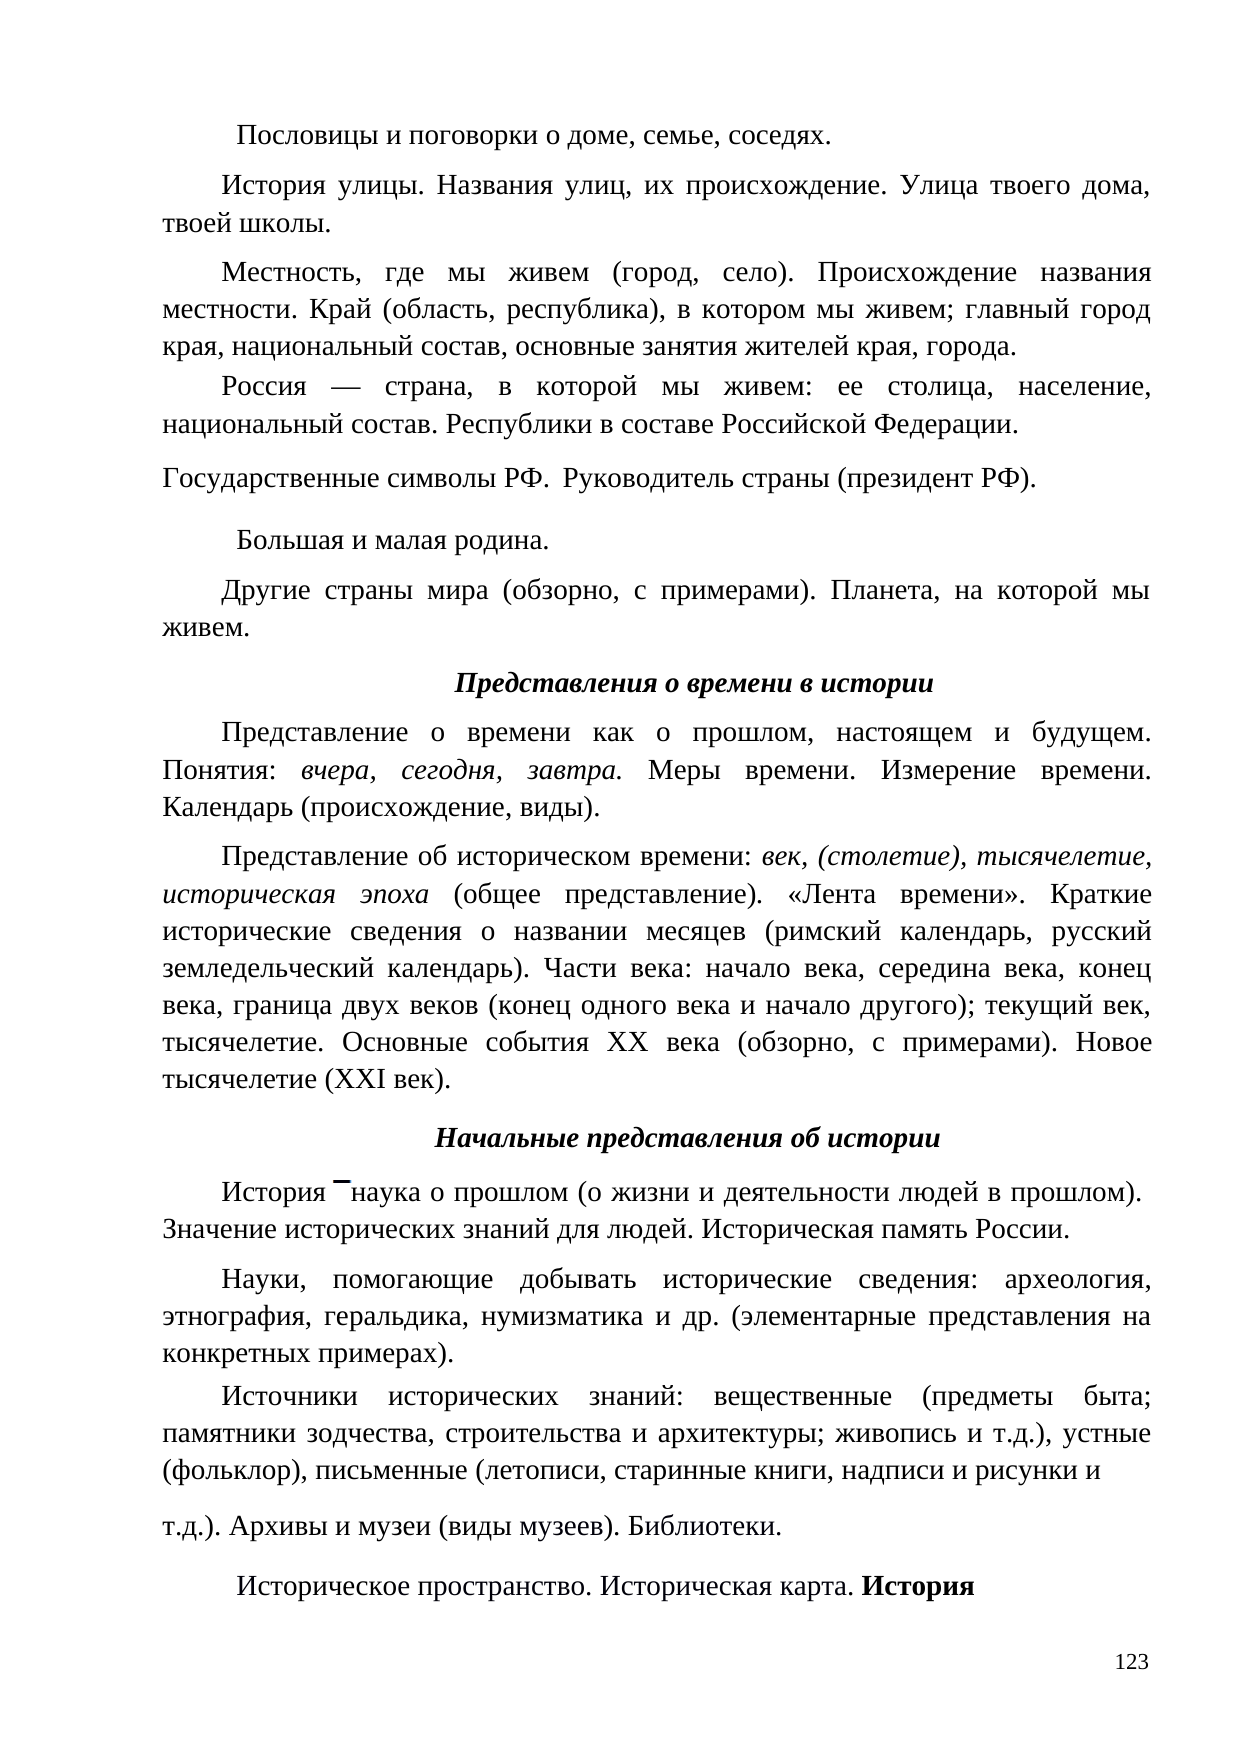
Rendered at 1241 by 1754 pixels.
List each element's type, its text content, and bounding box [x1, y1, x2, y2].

text Местность, где мы живем (город, село). Происхождение названия местности. Край (область, республика), в котором мы живем; главный город края, национальный состав, основные занятия жителей края, города. [162, 254, 1152, 362]
text Значение исторических знаний для людей. Историческая память России. [162, 1211, 1232, 1245]
text Представление о времени как о прошлом, настоящем и будущем. Понятия: вчера, сегодня, завтра. Меры времени. Измерение времени. Календарь (происхождение, виды). [162, 714, 1152, 822]
text Представление об историческом времени: век, (столетие), тысячелетие, историческая эпоха (общее представление). «Лента времени». Краткие исторические сведения о названии месяцев (римский календарь, русский земледельческий календарь). Части века: начало века, середина века, конец века, граница двух веков (конец одного века и начало другого); текущий век, тысячелетие. Основные события ХХ века (обзорно, с примерами). Новое тысячелетие (XXI век). [162, 838, 1152, 1095]
text Другие страны мира (обзорно, с примерами). Планета, на которой мы живем. [162, 572, 1151, 643]
text История наука о прошлом (о жизни и деятельности людей в прошлом). [221, 1174, 1232, 1207]
subtitle Представления о времени в истории [454, 665, 1232, 699]
text Государственные символы РФ. Руководитель страны (президент РФ). [162, 461, 1232, 494]
text История улицы. Названия улиц, их происхождение. Улица твоего дома, твоей школы. [162, 167, 1152, 238]
text Большая и малая родина. [236, 522, 1232, 556]
text Науки, помогающие добывать исторические сведения: археология, этнография, геральдика, нумизматика и др. (элементарные представления на конкретных примерах). [162, 1261, 1152, 1369]
subtitle Начальные представления об истории [228, 1120, 1147, 1154]
text Источники исторических знаний: вещественные (предметы быта; памятники зодчества, строительства и архитектуры; живопись и т.д.), устные (фольклор), письменные (летописи, старинные книги, надписи и рисунки и [162, 1378, 1152, 1485]
text Историческое пространство. Историческая карта. История [236, 1568, 1232, 1602]
text Россия ― страна, в которой мы живем: ее столица, население, национальный состав. Республики в составе Российской Федерации. [162, 368, 1152, 439]
text Пословицы и поговорки о доме, семье, соседях. [236, 117, 1232, 150]
text т.д.). Архивы и музеи (виды музеев). Библиотеки. [162, 1508, 1232, 1542]
